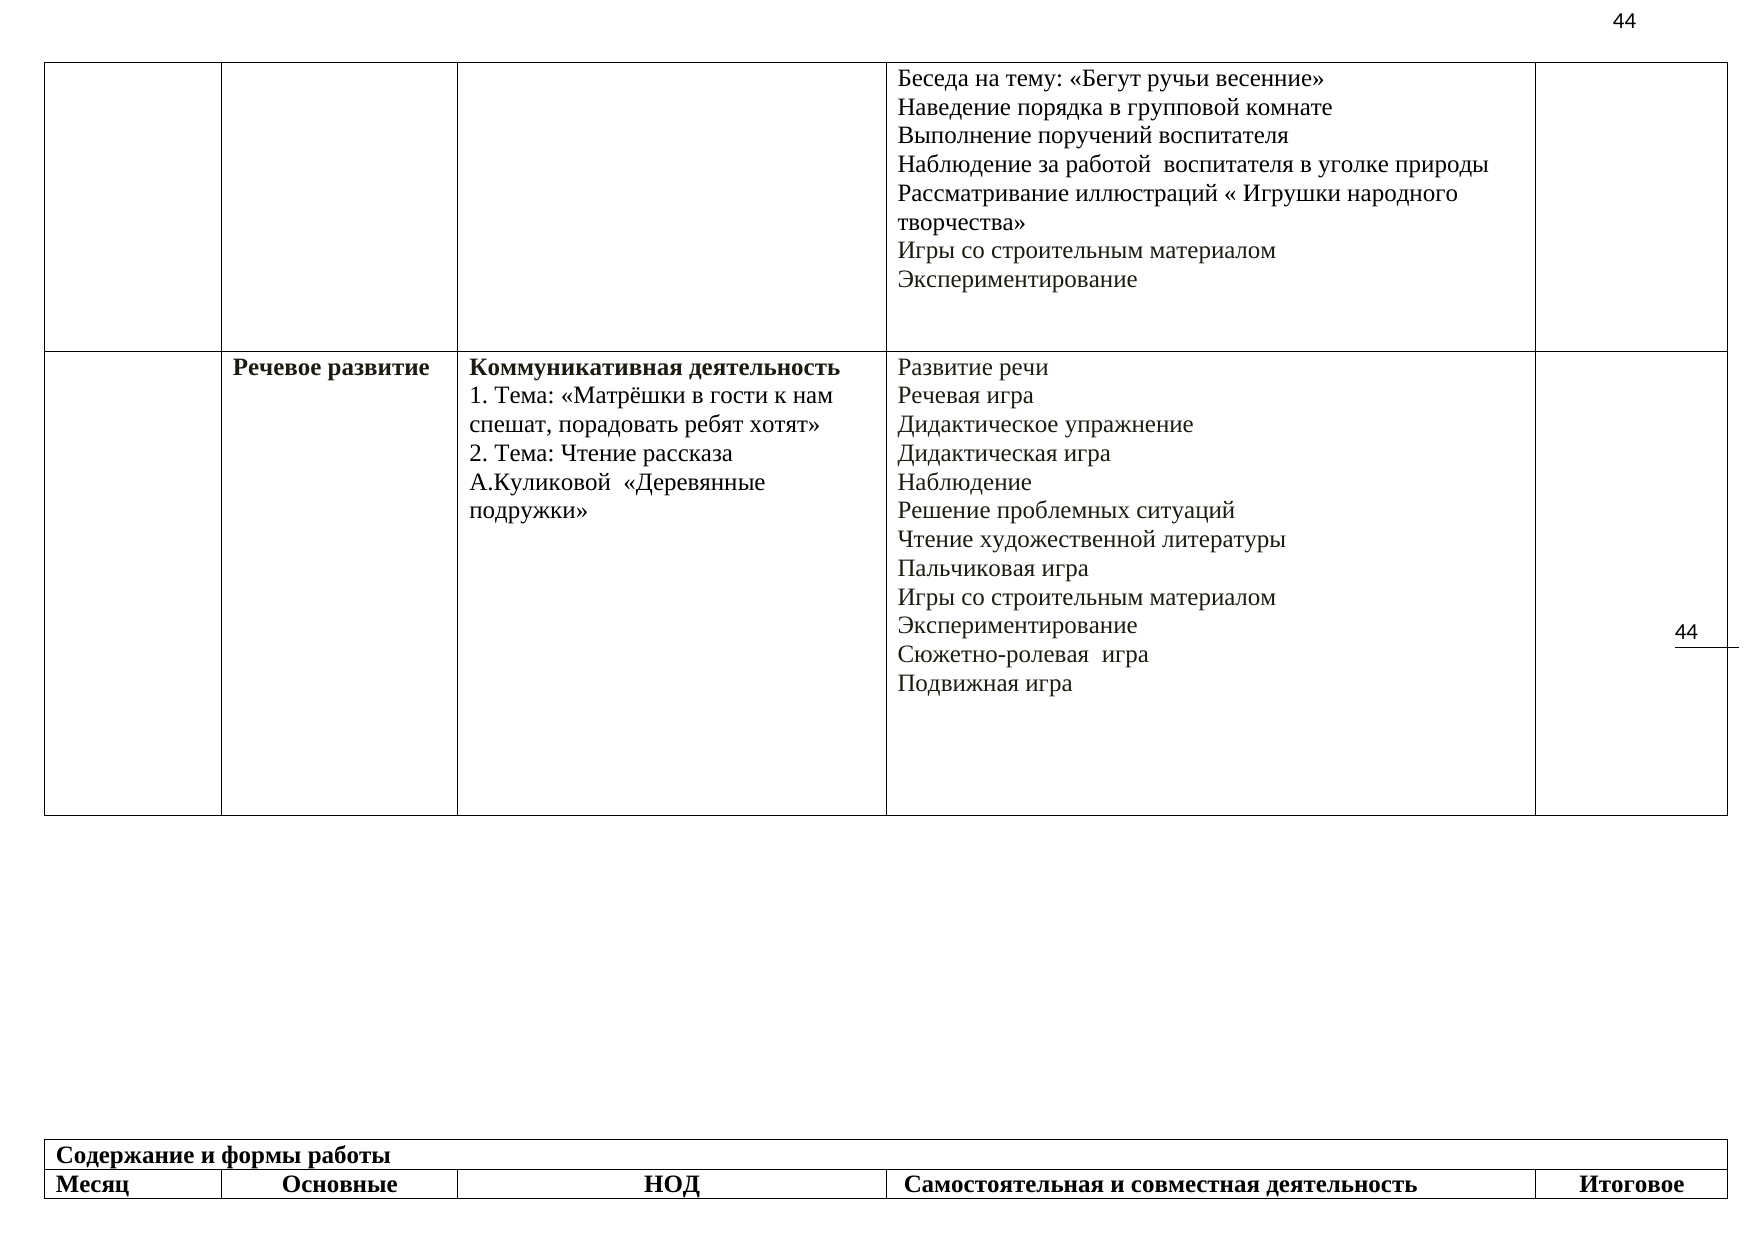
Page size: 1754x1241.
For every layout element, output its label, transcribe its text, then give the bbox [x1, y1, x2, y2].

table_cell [222, 63, 457, 351]
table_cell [1536, 1170, 1727, 1198]
table_cell [1536, 352, 1727, 814]
table_cell НОД [458, 1170, 886, 1198]
table_cell [45, 352, 221, 814]
table_header Содержание и формы работы [45, 1140, 1727, 1168]
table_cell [222, 1170, 457, 1198]
table_cell [458, 63, 886, 351]
table_cell Речевое развитие [222, 352, 457, 814]
table_cell Месяц Тема [45, 1170, 221, 1198]
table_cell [887, 1170, 1535, 1198]
table_cell [1536, 63, 1727, 351]
table_cell Коммуникативная деятельность 1. Тема: «Матрёшки в гости к нам спешат, порадовать ребят хотят» 2. Тема: Чтение рассказа А.Куликовой «Деревянные подружки» [458, 352, 886, 814]
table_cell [887, 63, 1535, 351]
table_cell Развитие речи Речевая игра Дидактическое упражнение Дидактическая игра Наблюдение Решение проблемных ситуаций Чтение художественной литературы Пальчиковая игра Игры со строительным материалом Экспериментирование Сюжетно-ролевая игра Подвижная игра [887, 352, 1535, 814]
